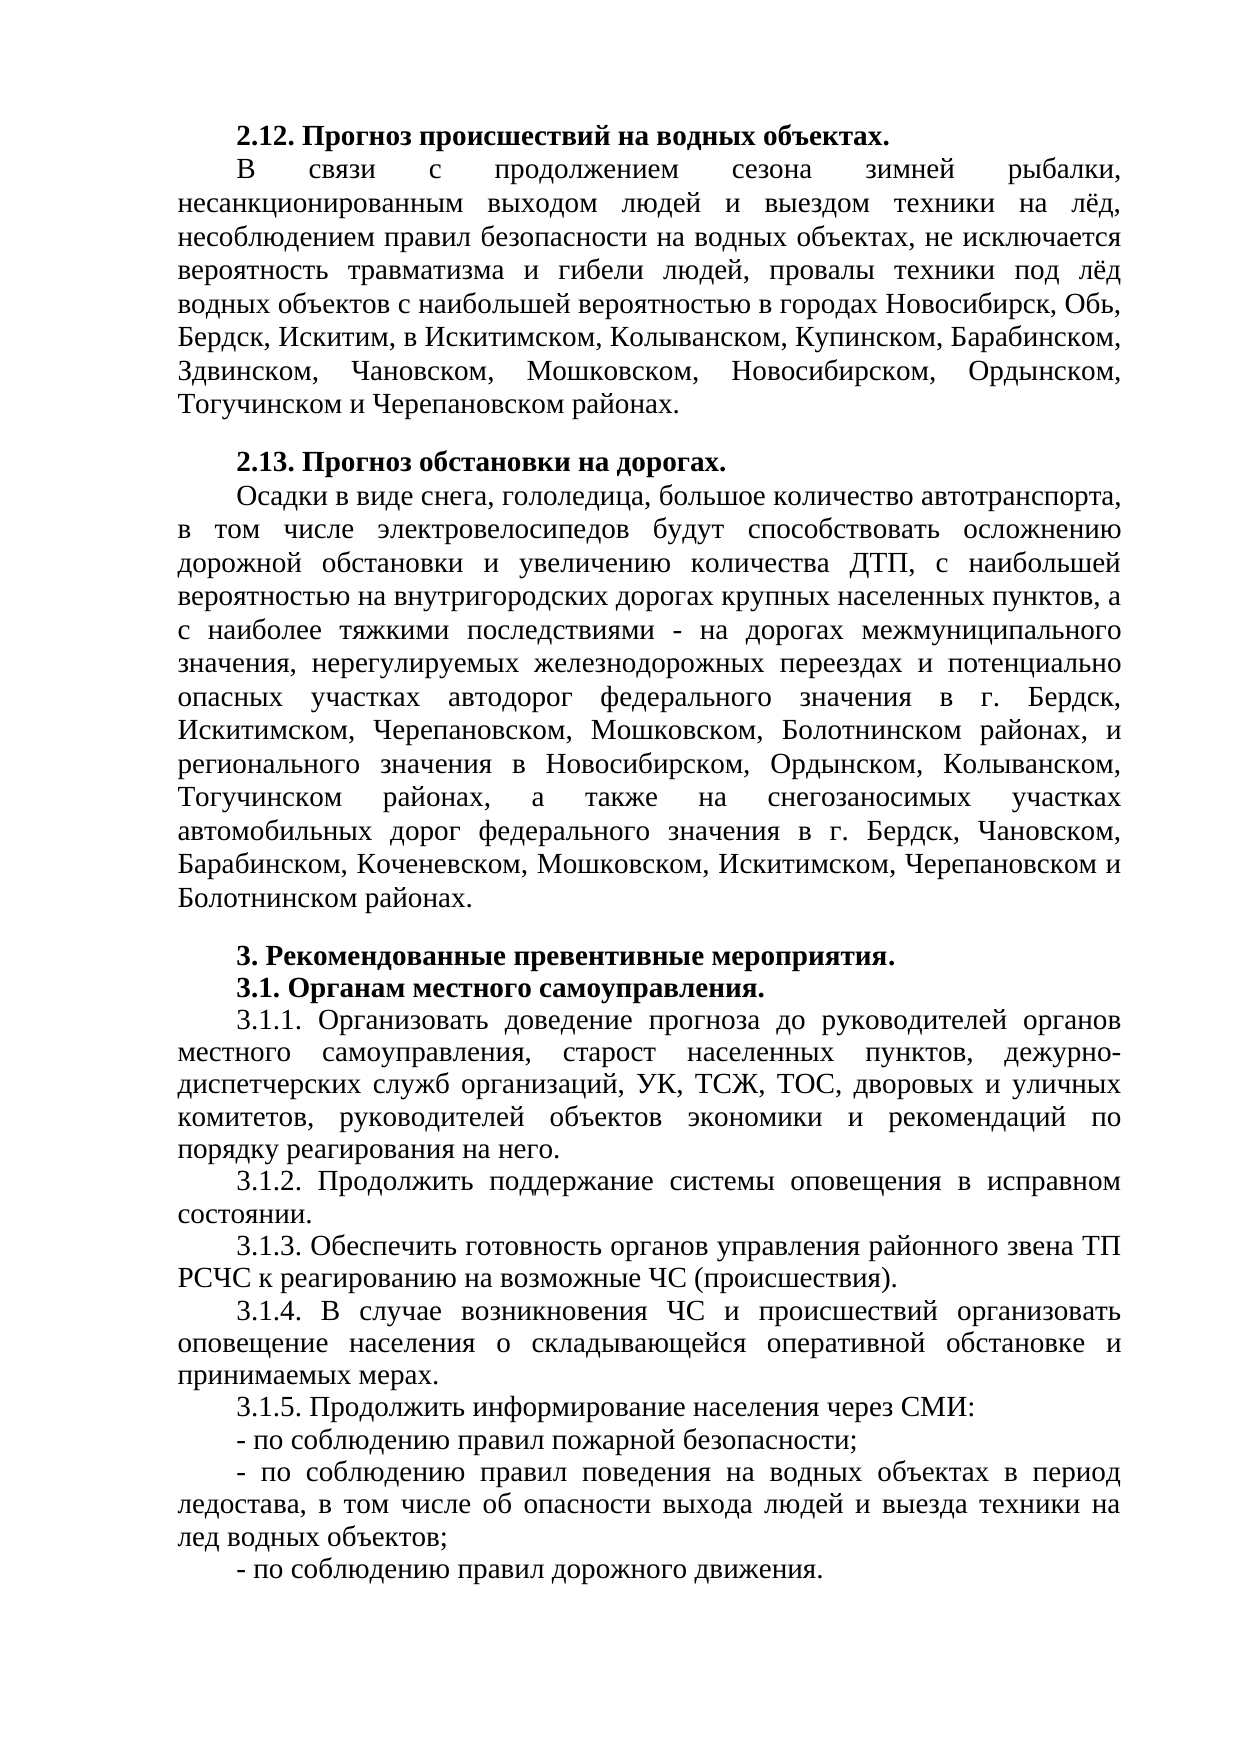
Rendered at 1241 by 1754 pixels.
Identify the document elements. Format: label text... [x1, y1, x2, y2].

text 3.1.5. Продолжить информирование населения через СМИ: [177, 1391, 1122, 1423]
text - по соблюдению правил дорожного движения. [177, 1552, 1122, 1585]
text 2.12. Прогноз происшествий на водных объектах. [177, 118, 1122, 152]
text 3.1. Органам местного самоуправления. [177, 971, 1122, 1003]
text 3.1.3. Обеспечить готовность органов управления районного звена ТП РСЧС к реагированию на возможные ЧС (происшествия). [177, 1229, 1122, 1294]
text 3. Рекомендованные превентивные мероприятия. [177, 938, 1122, 971]
text 3.1.4. В случае возникновения ЧС и происшествий организовать оповещение населения о складывающейся оперативной обстановке и принимаемых мерах. [177, 1294, 1122, 1391]
text - по соблюдению правил поведения на водных объектах в период ледостава, в том числе об опасности выхода людей и выезда техники на лед водных объектов; [177, 1456, 1122, 1552]
text - по соблюдению правил пожарной безопасности; [177, 1423, 1122, 1456]
text Осадки в виде снега, гололедица, большое количество автотранспорта, в том числе электровелосипедов будут способствовать осложнению дорожной обстановки и увеличению количества ДТП, с наибольшей вероятностью на внутригородских дорогах крупных населенных пунктов, а с наиболее тяжкими последствиями - на дорогах межмуниципального значения, нерегулируемых железнодорожных переездах и потенциально опасных участках автодорог федерального значения в г. Бердск, Искитимском, Черепановском, Мошковском, Болотнинском районах, и регионального значения в Новосибирском, Ордынском, Колыванском, Тогучинском районах, а также на снегозаносимых участках автомобильных дорог федерального значения в г. Бердск, Чановском, Барабинском, Коченевском, Мошковском, Искитимском, Черепановском и Болотнинском районах. [177, 478, 1122, 914]
text 3.1.1. Организовать доведение прогноза до руководителей органов местного самоуправления, старост населенных пунктов, дежурно-диспетчерских служб организаций, УК, ТСЖ, ТОС, дворовых и уличных комитетов, руководителей объектов экономики и рекомендаций по порядку реагирования на него. [177, 1003, 1122, 1165]
text 2.13. Прогноз обстановки на дорогах. [177, 444, 1122, 478]
text В связи с продолжением сезона зимней рыбалки, несанкционированным выходом людей и выездом техники на лёд, несоблюдением правил безопасности на водных объектах, не исключается вероятность травматизма и гибели людей, провалы техники под лёд водных объектов с наибольшей вероятностью в городах Новосибирск, Обь, Бердск, Искитим, в Искитимском, Колыванском, Купинском, Барабинском, Здвинском, Чановском, Мошковском, Новосибирском, Ордынском, Тогучинском и Черепановском районах. [177, 152, 1122, 420]
text 3.1.2. Продолжить поддержание системы оповещения в исправном состоянии. [177, 1165, 1122, 1229]
